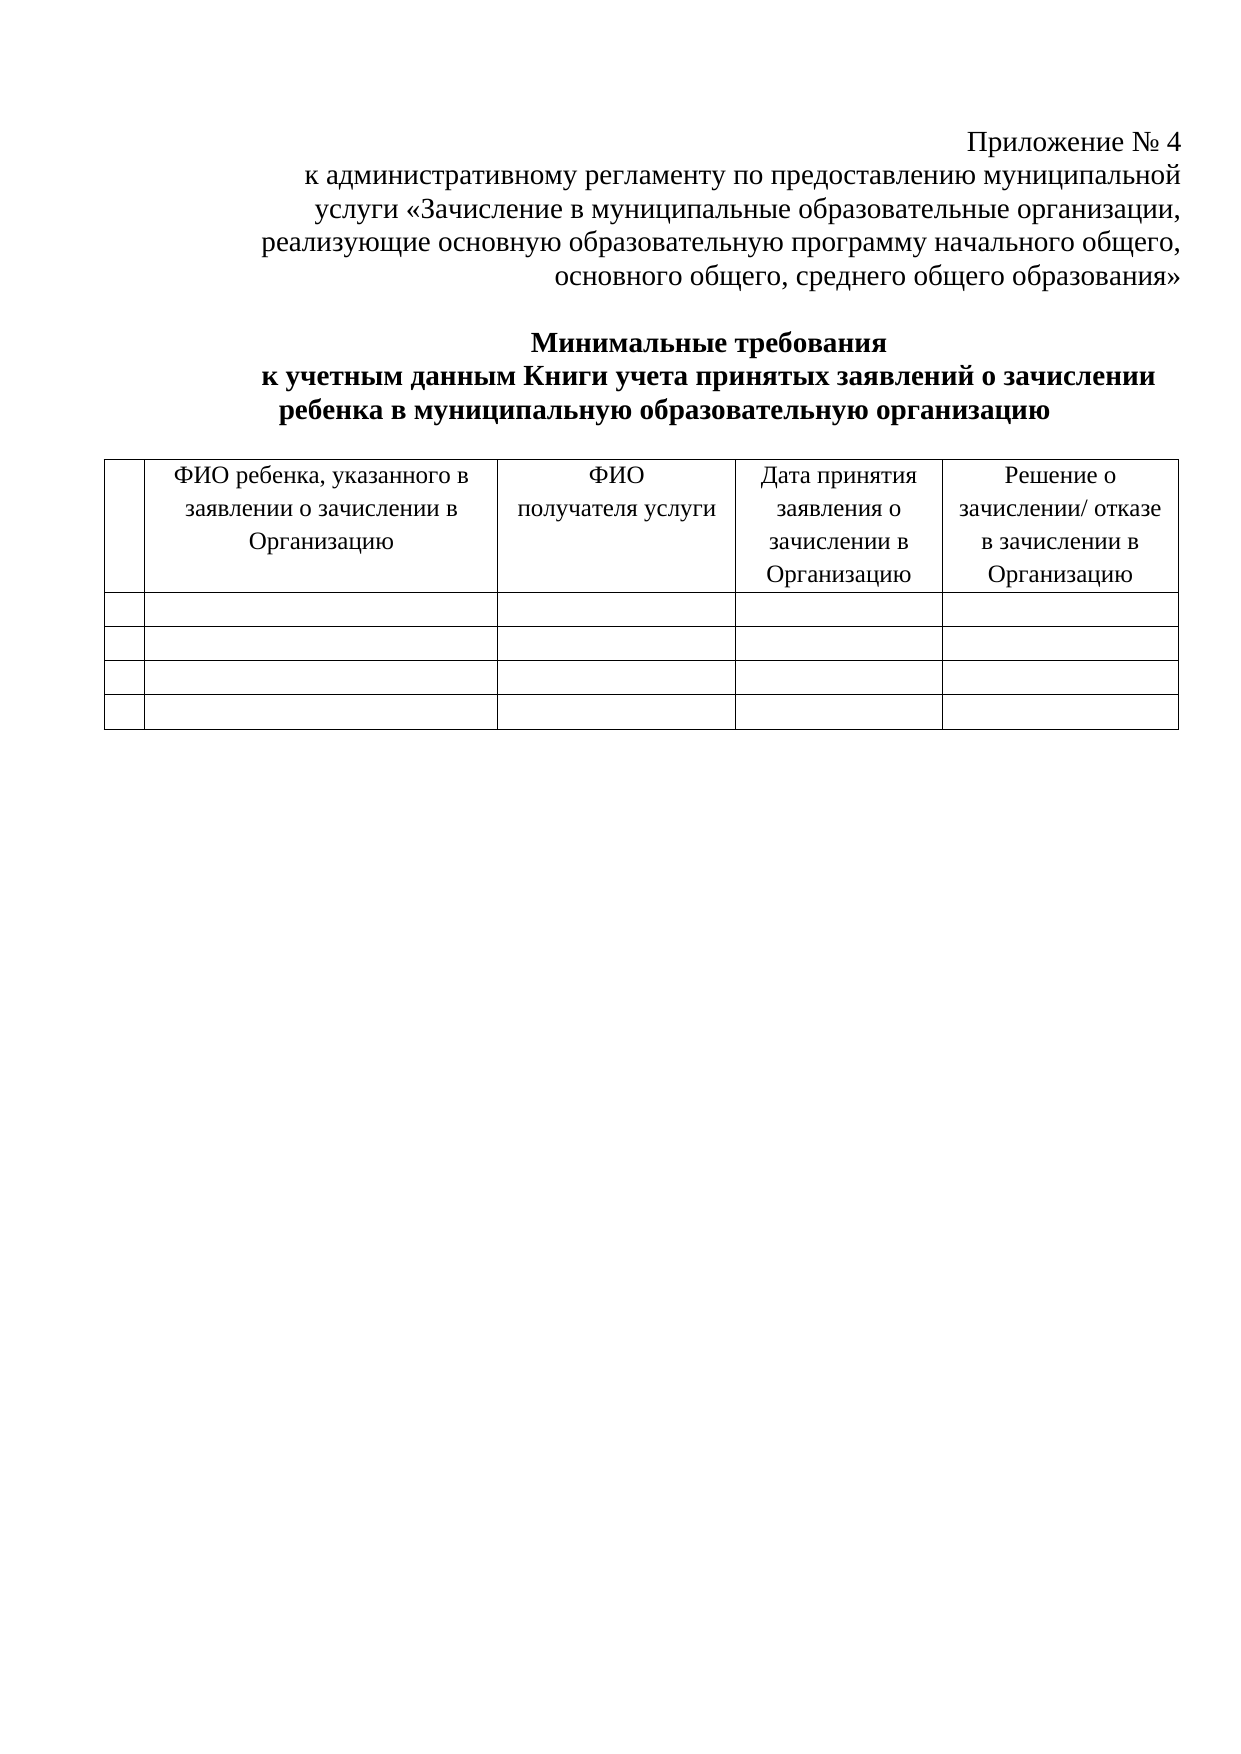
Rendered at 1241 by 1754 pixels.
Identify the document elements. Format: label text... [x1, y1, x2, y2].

table_cell [498, 593, 735, 626]
table_header Решение о зачислении/ отказе в зачислении в Организацию [943, 460, 1178, 592]
table_header [105, 460, 144, 592]
table_cell [943, 593, 1178, 626]
text Минимальные требования [148, 325, 1181, 358]
table_cell [943, 695, 1178, 728]
table_cell [736, 661, 942, 694]
table_cell [105, 627, 144, 660]
text к учетным данным Книги учета принятых заявлений о зачислении ребенка в муниципальную образовательную организацию [148, 358, 1181, 426]
table_cell [498, 661, 735, 694]
table_cell [498, 627, 735, 660]
text к административному регламенту по предоставлению муниципальной услуги «Зачисление в муниципальные образовательные организации, реализующие основную образовательную программу начального общего, основного общего, среднего общего образования» [148, 157, 1181, 291]
table_cell [145, 627, 497, 660]
table_cell [736, 627, 942, 660]
table_header Дата принятия заявления о зачислении в Организацию [736, 460, 942, 592]
table_cell [736, 695, 942, 728]
table_cell [943, 661, 1178, 694]
table_cell [498, 695, 735, 728]
table_cell [105, 695, 144, 728]
table_cell [943, 627, 1178, 660]
table_header ФИО получателя услуги [498, 460, 735, 592]
table_header ФИО ребенка, указанного в заявлении о зачислении в Организацию [145, 460, 497, 592]
table_cell [105, 661, 144, 694]
table_cell [145, 661, 497, 694]
table_cell [105, 593, 144, 626]
table_cell [736, 593, 942, 626]
text Приложение № 4 [148, 124, 1181, 157]
table_cell [145, 593, 497, 626]
table_cell [145, 695, 497, 728]
